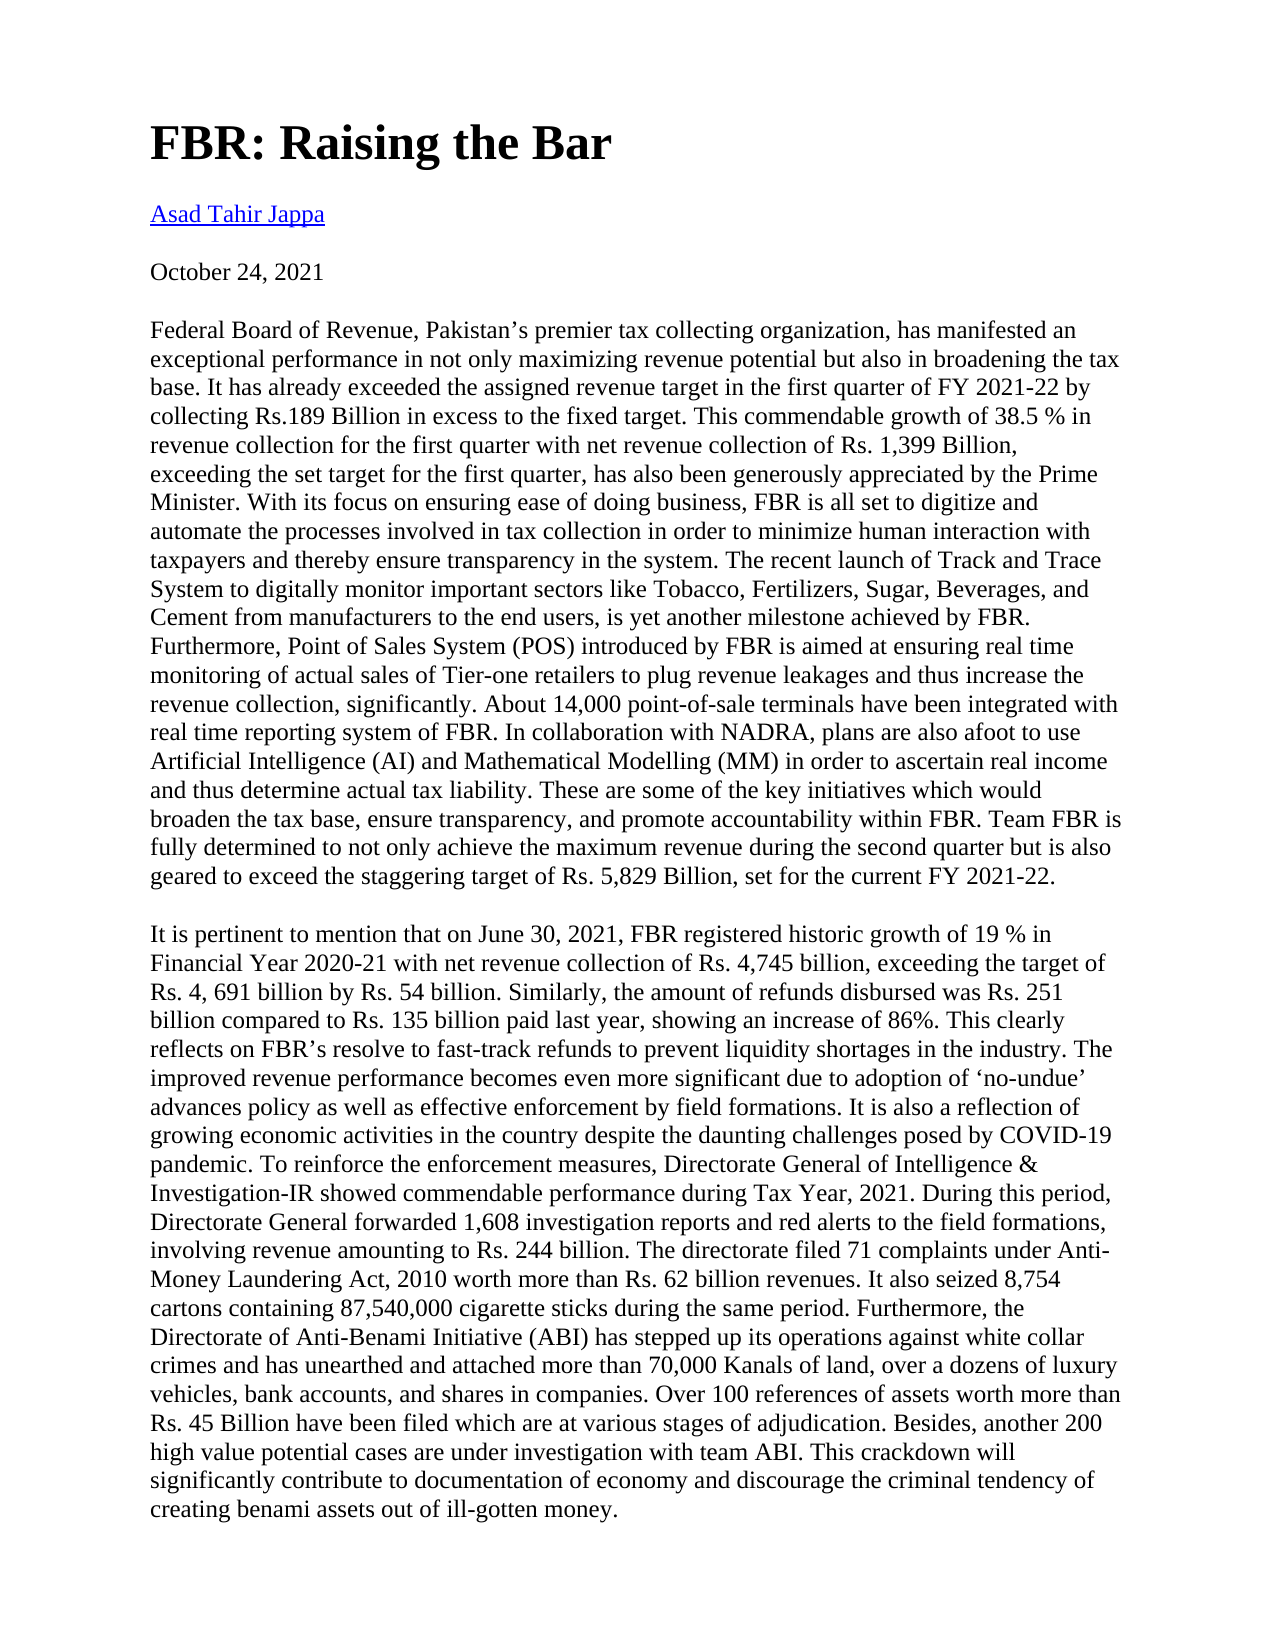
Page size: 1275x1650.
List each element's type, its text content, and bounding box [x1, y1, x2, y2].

text It is pertinent to mention that on June 30, 2021, FBR registered historic growth of 19 % in Financial Year 2020-21 with net revenue collection of Rs. 4,745 billion, exceeding the target of Rs. 4, 691 billion by Rs. 54 billion. Similarly, the amount of refunds disbursed was Rs. 251 billion compared to Rs. 135 billion paid last year, showing an increase of 86%. This clearly reflects on FBR’s resolve to fast-track refunds to prevent liquidity shortages in the industry. The improved revenue performance becomes even more significant due to adoption of ‘no-undue’ advances policy as well as effective enforcement by field formations. It is also a reflection of growing economic activities in the country despite the daunting challenges posed by COVID-19 pandemic. To reinforce the enforcement measures, Directorate General of Intelligence & Investigation-IR showed commendable performance during Tax Year, 2021. During this period, Directorate General forwarded 1,608 investigation reports and red alerts to the field formations, involving revenue amounting to Rs. 244 billion. The directorate filed 71 complaints under Anti-Money Laundering Act, 2010 worth more than Rs. 62 billion revenues. It also seized 8,754 cartons containing 87,540,000 cigarette sticks during the same period. Furthermore, the Directorate of Anti-Benami Initiative (ABI) has stepped up its operations against white collar crimes and has unearthed and attached more than 70,000 Kanals of land, over a dozens of luxury vehicles, bank accounts, and shares in companies. Over 100 references of assets worth more than Rs. 45 Billion have been filed which are at various stages of adjudication. Besides, another 200 high value potential cases are under investigation with team ABI. This crackdown will significantly contribute to documentation of economy and discourage the criminal tendency of creating benami assets out of ill-gotten money. [150, 919, 1125, 1523]
text October 24, 2021 [150, 257, 1125, 286]
text Asad Tahir Jappa [150, 199, 1125, 228]
text FBR: Raising the Bar [150, 112, 1125, 170]
text Federal Board of Revenue, Pakistan’s premier tax collecting organization, has manifested an exceptional performance in not only maximizing revenue potential but also in broadening the tax base. It has already exceeded the assigned revenue target in the first quarter of FY 2021-22 by collecting Rs.189 Billion in excess to the fixed target. This commendable growth of 38.5 % in revenue collection for the first quarter with net revenue collection of Rs. 1,399 Billion, exceeding the set target for the first quarter, has also been generously appreciated by the Prime Minister. With its focus on ensuring ease of doing business, FBR is all set to digitize and automate the processes involved in tax collection in order to minimize human interaction with taxpayers and thereby ensure transparency in the system. The recent launch of Track and Trace System to digitally monitor important sectors like Tobacco, Fertilizers, Sugar, Beverages, and Cement from manufacturers to the end users, is yet another milestone achieved by FBR. Furthermore, Point of Sales System (POS) introduced by FBR is aimed at ensuring real time monitoring of actual sales of Tier-one retailers to plug revenue leakages and thus increase the revenue collection, significantly. About 14,000 point-of-sale terminals have been integrated with real time reporting system of FBR. In collaboration with NADRA, plans are also afoot to use Artificial Intelligence (AI) and Mathematical Modelling (MM) in order to ascertain real income and thus determine actual tax liability. These are some of the key initiatives which would broaden the tax base, ensure transparency, and promote accountability within FBR. Team FBR is fully determined to not only achieve the maximum revenue during the second quarter but is also geared to exceed the staggering target of Rs. 5,829 Billion, set for the current FY 2021-22. [150, 315, 1125, 890]
